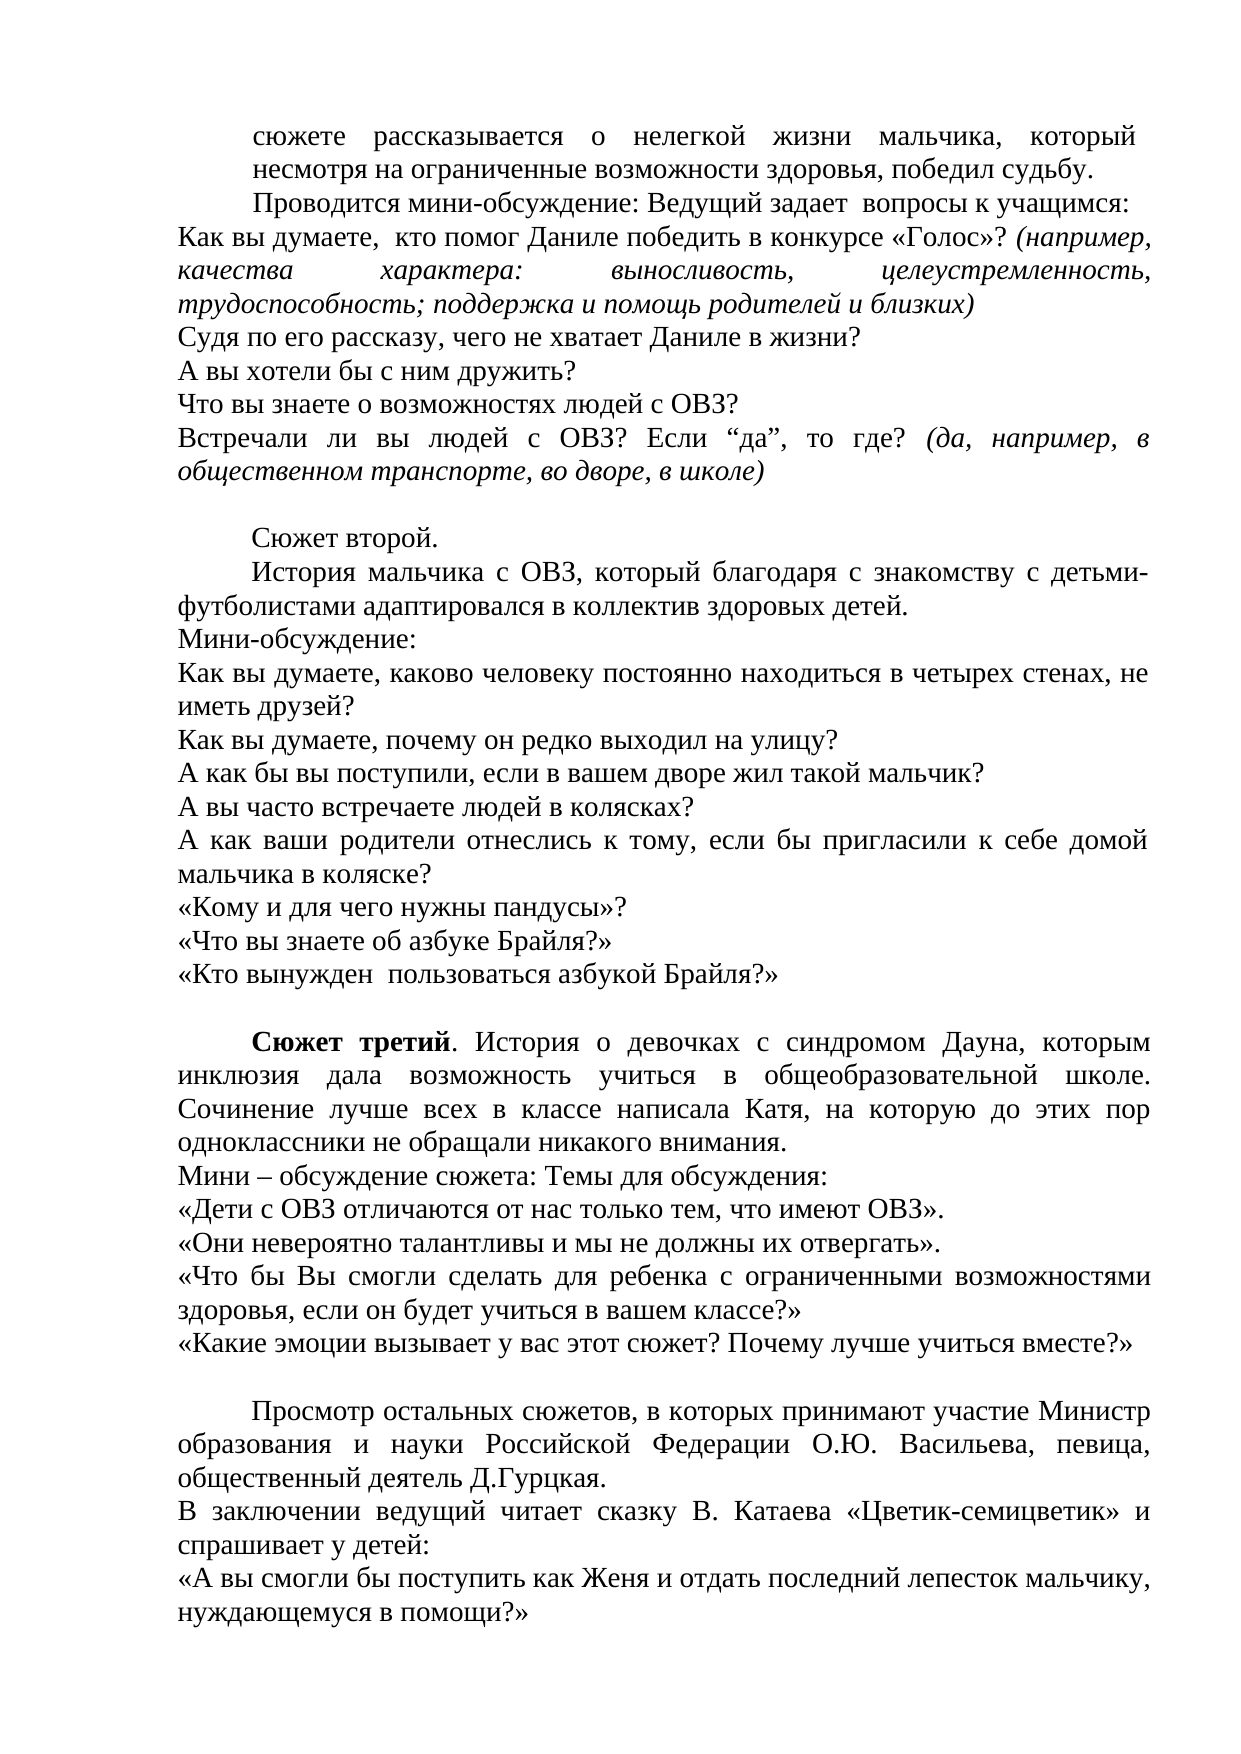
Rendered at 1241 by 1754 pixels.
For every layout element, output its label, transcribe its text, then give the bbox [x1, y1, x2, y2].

text «Что бы Вы смогли сделать для ребенка с ограниченными возможностями здоровья, если он будет учиться в вашем классе?» [177, 1258, 1152, 1326]
text «Дети с ОВЗ отличаются от нас только тем, что имеют ОВЗ». [177, 1191, 1152, 1225]
text «Кто вынужден пользоваться азбукой Брайля?» [177, 957, 1152, 990]
text Судя по его рассказу, чего не хватает Даниле в жизни? [177, 319, 1152, 353]
text «Они невероятно талантливы и мы не должны их отвергать». [177, 1225, 1152, 1258]
text Что вы знаете о возможностях людей с ОВЗ? [177, 386, 1149, 420]
text Сюжет третий. История о девочках с синдромом Дауна, которым инклюзия дала возможность учиться в общеобразовательной школе. Сочинение лучше всех в классе написала Катя, на которую до этих пор одноклассники не обращали никакого внимания. [177, 1024, 1152, 1158]
text Просмотр остальных сюжетов, в которых принимают участие Министр образования и науки Российской Федерации О.Ю. Васильева, певица, общественный деятель Д.Гурцкая. [177, 1393, 1152, 1493]
text А как ваши родители отнеслись к тому, если бы пригласили к себе домой мальчика в коляске? [177, 822, 1149, 889]
text «Что вы знаете об азбуке Брайля?» [177, 923, 1152, 957]
text «Какие эмоции вызывает у вас этот сюжет? Почему лучше учиться вместе?» [177, 1326, 1152, 1359]
text Как вы думаете, кто помог Даниле победить в конкурсе «Голос»? (например, качества характера: выносливость, целеустремленность, трудоспособность; поддержка и помощь родителей и близких) [177, 219, 1152, 319]
text Мини-обсуждение: [177, 621, 1149, 655]
text А вы хотели бы с ним дружить? [177, 353, 1152, 386]
text Встречали ли вы людей с ОВЗ? Если “да”, то где? (да, например, в общественном транспорте, во дворе, в школе) [177, 420, 1149, 487]
text В заключении ведущий читает сказку В. Катаева «Цветик-семицветик» и спрашивает у детей: [177, 1493, 1152, 1560]
text Как вы думаете, каково человеку постоянно находиться в четырех стенах, не иметь друзей? [177, 655, 1149, 722]
text А как бы вы поступили, если в вашем дворе жил такой мальчик? [177, 755, 1149, 789]
list Проводится мини-обсуждение: Ведущий задает вопросы к учащимся: [252, 185, 1137, 219]
text «Кому и для чего нужны пандусы»? [177, 889, 1152, 923]
text История мальчика с ОВЗ, который благодаря с знакомству с детьми-футболистами адаптировался в коллектив здоровых детей. [177, 554, 1149, 621]
text Мини – обсуждение сюжета: Темы для обсуждения: [177, 1158, 1152, 1191]
text А вы часто встречаете людей в колясках? [177, 789, 1149, 822]
text Сюжет второй. [177, 521, 1149, 554]
text «А вы смогли бы поступить как Женя и отдать последний лепесток мальчику, нуждающемуся в помощи?» [177, 1560, 1152, 1627]
text Как вы думаете, почему он редко выходил на улицу? [177, 722, 1149, 755]
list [215, 118, 1137, 185]
